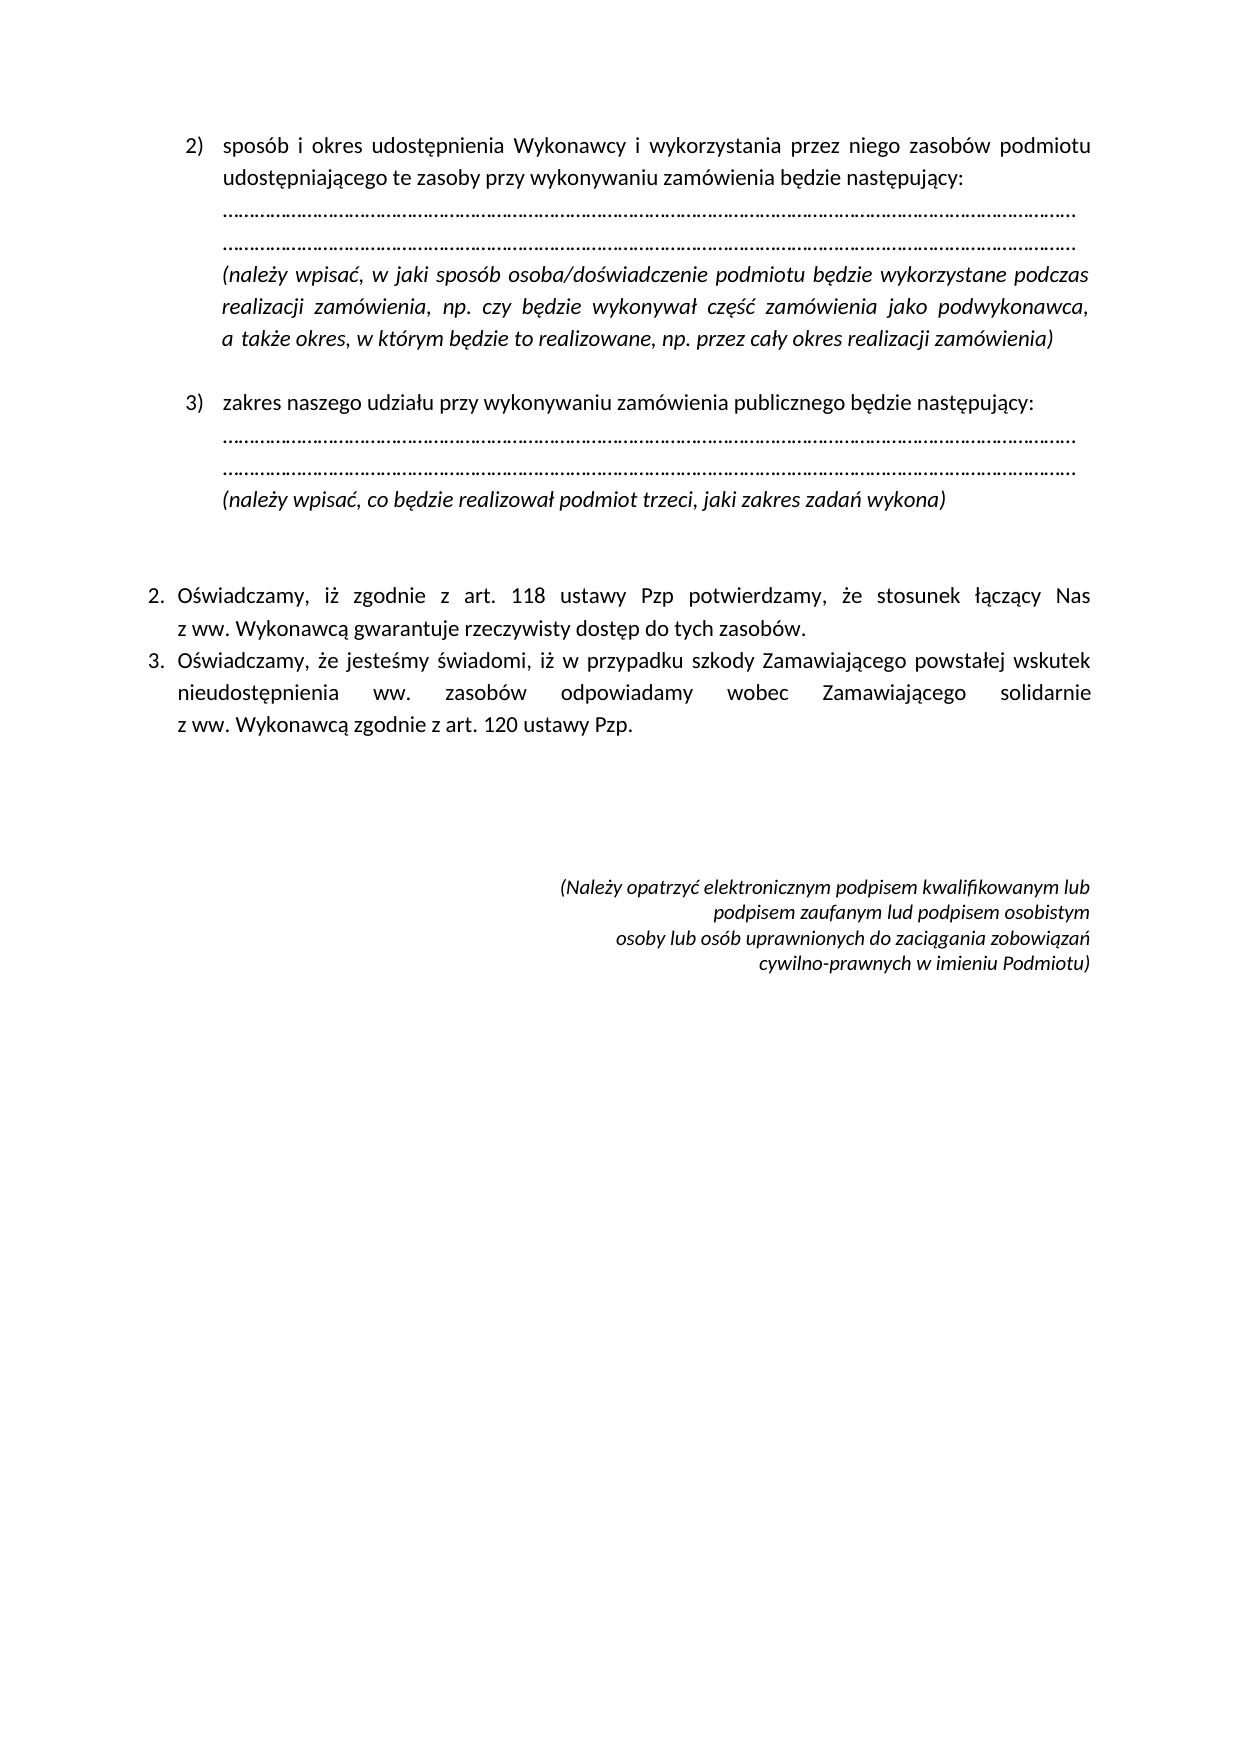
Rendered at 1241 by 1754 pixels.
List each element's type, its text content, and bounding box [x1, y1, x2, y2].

text osoby lub osób uprawnionych do zaciągania zobowiązań [516, 925, 1092, 950]
text cywilno-prawnych w imieniu Podmiotu) [516, 950, 1092, 976]
text (należy wpisać, co będzie realizował podmiot trzeci, jaki zakres zadań wykona) [222, 485, 1092, 513]
text ……………………………………………………………………………………………………………………………………………………………………………………………………………………………………………………………………………………………… [223, 195, 1092, 256]
list sposób i okres udostępnienia Wykonawcy i wykorzystania przez niego zasobów podmiotu udostępniającego te zasoby przy wykonywaniu zamówienia będzie następujący: [185, 131, 1092, 191]
list zakres naszego udziału przy wykonywaniu zamówienia publicznego będzie następujący: [185, 388, 1092, 417]
list Oświadczamy, iż zgodnie z art. 118 ustawy Pzp potwierdzamy, że stosunek łączący Nas z ww. Wykonawcą gwarantuje rzeczywisty dostęp do tych zasobów. [148, 582, 1092, 642]
text (Należy opatrzyć elektronicznym podpisem kwalifikowanym lub podpisem zaufanym lud podpisem osobistym [516, 874, 1092, 925]
text ……………………………………………………………………………………………………………………………………………………………………………………………………………………………………………………………………………………………… [223, 421, 1092, 481]
text (należy wpisać, w jaki sposób osoba/doświadczenie podmiotu będzie wykorzystane podczas realizacji zamówienia, np. czy będzie wykonywał część zamówienia jako podwykonawca, a także okres, w którym będzie to realizowane, np. przez cały okres realizacji zamówienia) [222, 260, 1092, 352]
list Oświadczamy, że jesteśmy świadomi, iż w przypadku szkody Zamawiającego powstałej wskutek nieudostępnienia ww. zasobów odpowiadamy wobec Zamawiającego solidarnie z ww. Wykonawcą zgodnie z art. 120 ustawy Pzp. [148, 646, 1092, 738]
